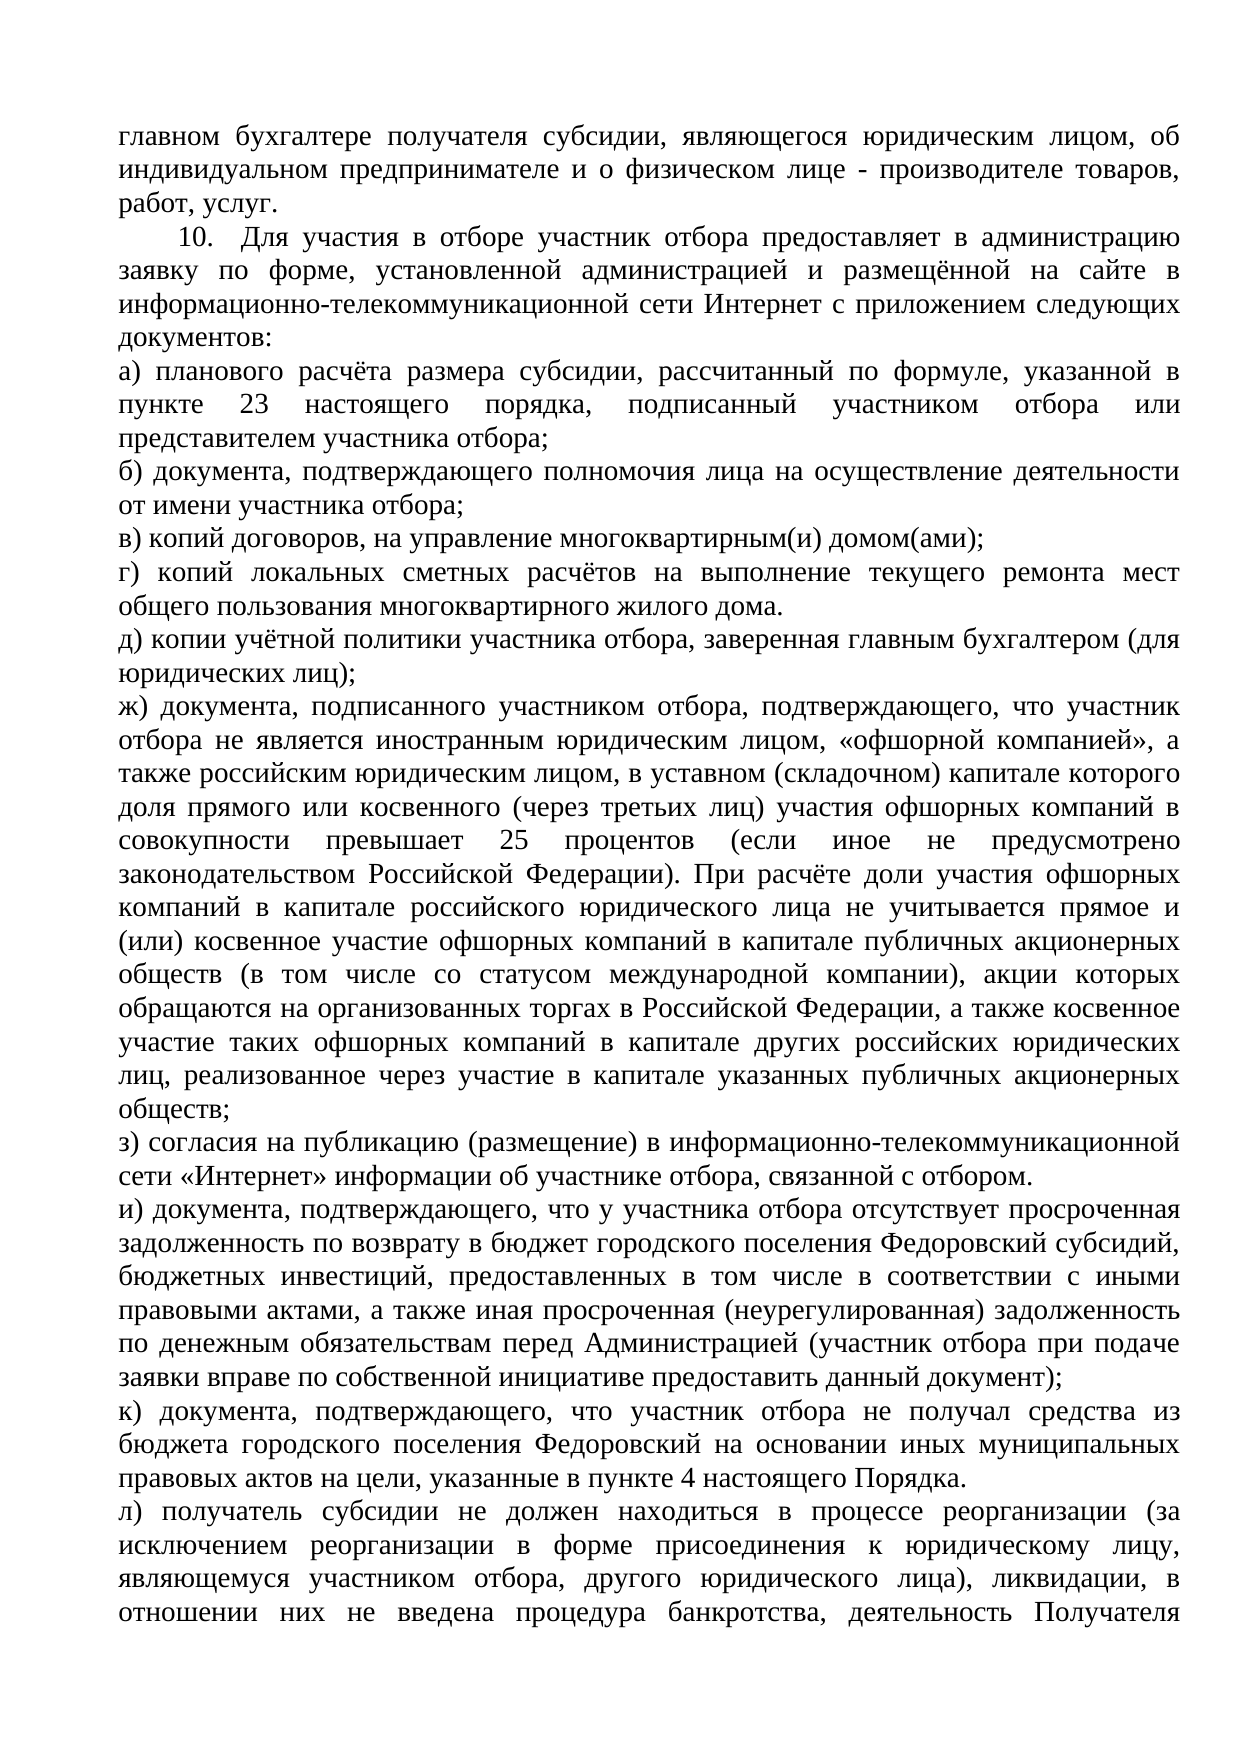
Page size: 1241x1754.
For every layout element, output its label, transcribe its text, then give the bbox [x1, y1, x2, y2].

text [118, 1493, 1181, 1627]
text д) копии учётной политики участника отбора, заверенная главным бухгалтером (для юридических лиц); [118, 621, 1181, 688]
text и) документа, подтверждающего, что у участника отбора отсутствует просроченная задолженность по возврату в бюджет городского поселения Федоровский субсидий, бюджетных инвестиций, предоставленных в том числе в соответствии с иными правовыми актами, а также иная просроченная (неурегулированная) задолженность по денежным обязательствам перед Администрацией (участник отбора при подаче заявки вправе по собственной инициативе предоставить данный документ); [118, 1191, 1181, 1393]
text а) планового расчёта размера субсидии, рассчитанный по формуле, указанной в пункте 23 настоящего порядка, подписанный участником отбора или представителем участника отбора; [118, 353, 1181, 453]
text ж) документа, подписанного участником отбора, подтверждающего, что участник отбора не является иностранным юридическим лицом, «офшорной компанией», а также российским юридическим лицом, в уставном (складочном) капитале которого доля прямого или косвенного (через третьих лиц) участия офшорных компаний в совокупности превышает 25 процентов (если иное не предусмотрено законодательством Российской Федерации). При расчёте доли участия офшорных компаний в капитале российского юридического лица не учитывается прямое и (или) косвенное участие офшорных компаний в капитале публичных акционерных обществ (в том числе со статусом международной компании), акции которых обращаются на организованных торгах в Российской Федерации, а также косвенное участие таких офшорных компаний в капитале других российских юридических лиц, реализованное через участие в капитале указанных публичных акционерных обществ; [118, 688, 1181, 1124]
text з) согласия на публикацию (размещение) в информационно-телекоммуникационной сети «Интернет» информации об участнике отбора, связанной с отбором. [118, 1124, 1181, 1191]
text б) документа, подтверждающего полномочия лица на осуществление деятельности от имени участника отбора; [118, 453, 1181, 521]
text к) документа, подтверждающего, что участник отбора не получал средства из бюджета городского поселения Федоровский на основании иных муниципальных правовых актов на цели, указанные в пункте 4 настоящего Порядка. [118, 1393, 1181, 1493]
text г) копий локальных сметных расчётов на выполнение текущего ремонта мест общего пользования многоквартирного жилого дома. [118, 554, 1181, 621]
text 10. Для участия в отборе участник отбора предоставляет в администрацию заявку по форме, установленной администрацией и размещённой на сайте в информационно-телекоммуникационной сети Интернет с приложением следующих документов: [118, 219, 1181, 353]
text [118, 118, 1181, 219]
text в) копий договоров, на управление многоквартирным(и) домом(ами); [118, 521, 1181, 554]
